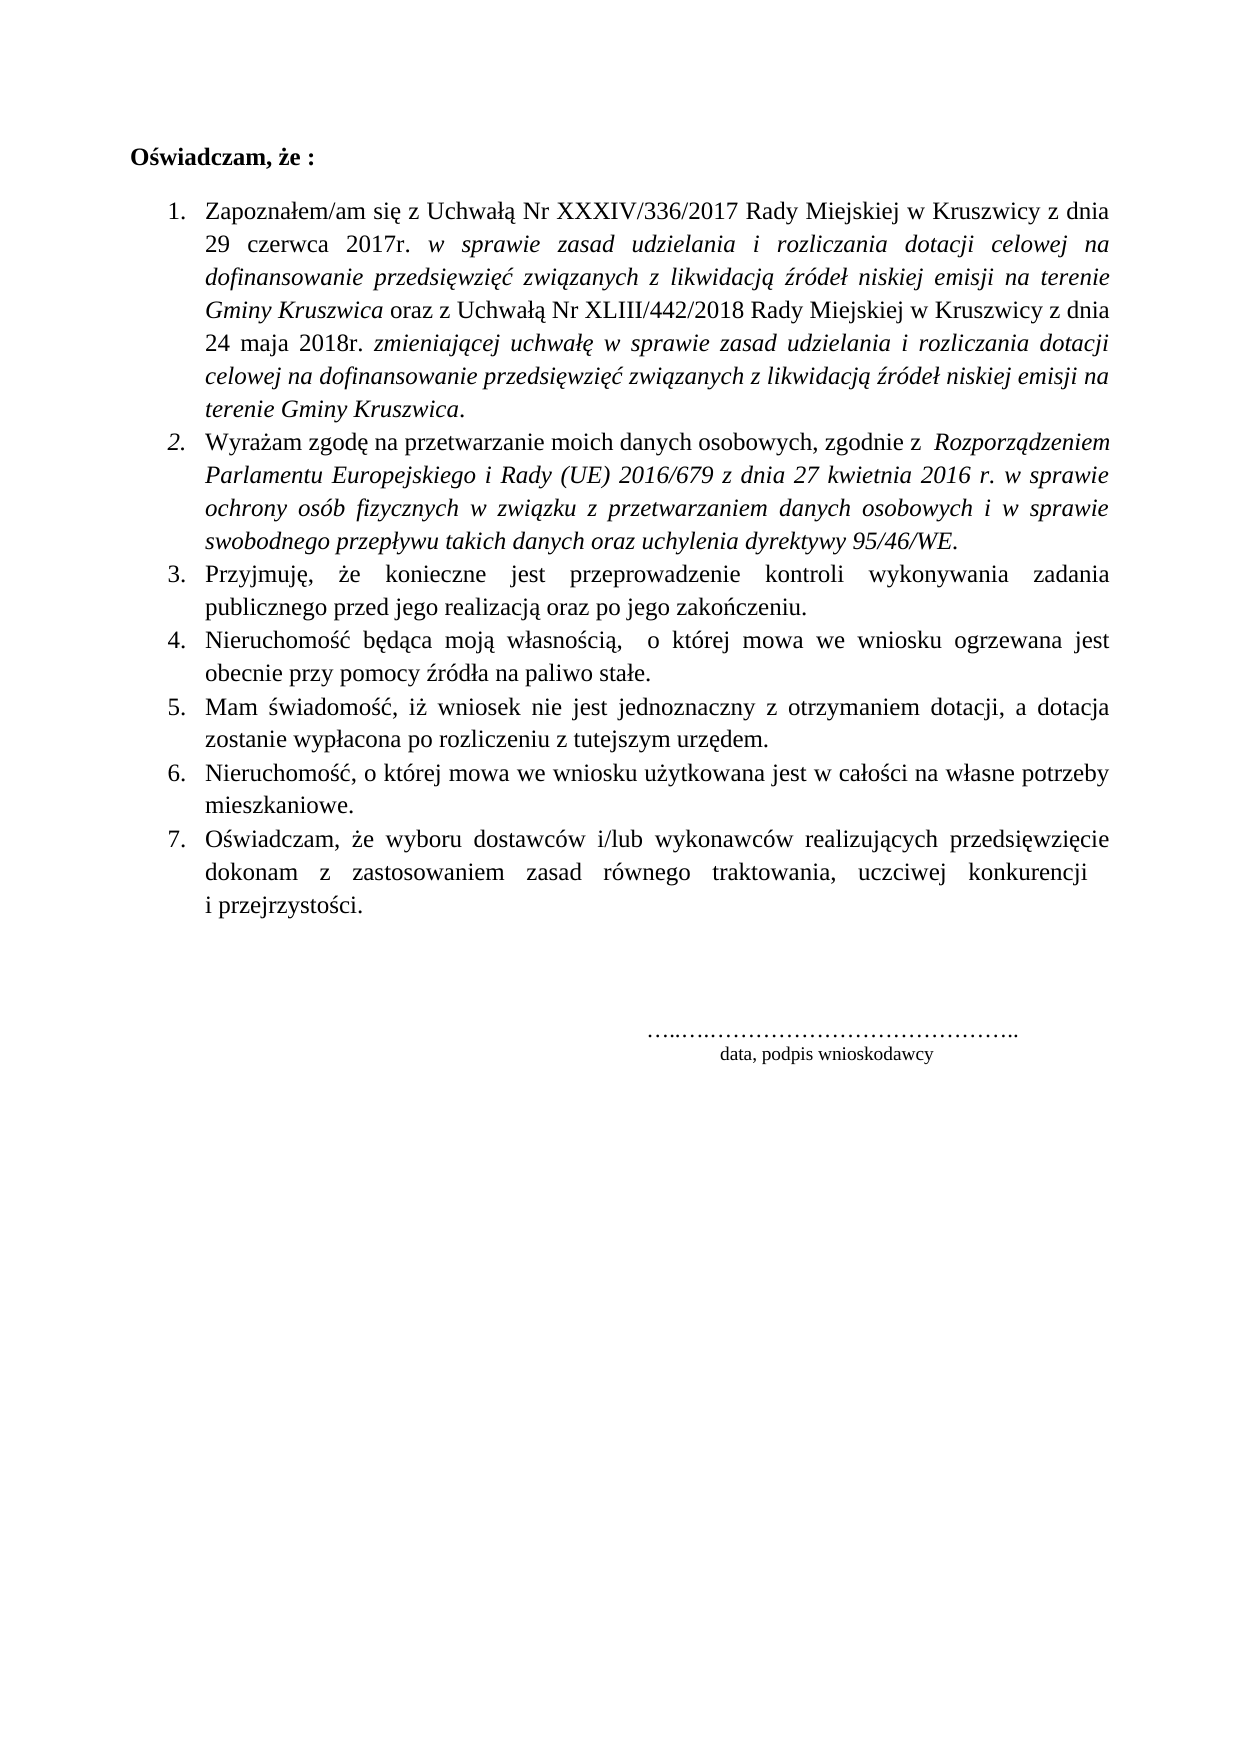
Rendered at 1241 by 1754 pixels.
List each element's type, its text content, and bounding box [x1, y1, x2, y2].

list Wyrażam zgodę na przetwarzanie moich danych osobowych, zgodnie z Rozporządzeniem Parlamentu Europejskiego i Rady (UE) 2016/679 z dnia 27 kwietnia 2016 r. w sprawie ochrony osób fizycznych w związku z przetwarzaniem danych osobowych i w sprawie swobodnego przepływu takich danych oraz uchylenia dyrektywy 95/46/WE. [167, 427, 1110, 555]
list Oświadczam, że wyboru dostawców i/lub wykonawców realizujących przedsięwzięcie dokonam z zastosowaniem zasad równego traktowania, uczciwej konkurencji i przejrzystości. [167, 824, 1110, 918]
list Nieruchomość będąca moją własnością, o której mowa we wniosku ogrzewana jest obecnie przy pomocy źródła na paliwo stałe. [167, 626, 1110, 687]
list Zapoznałem/am się z Uchwałą Nr XXXIV/336/2017 Rady Miejskiej w Kruszwicy z dnia 29 czerwca 2017r. w sprawie zasad udzielania i rozliczania dotacji celowej na dofinansowanie przedsięwzięć związanych z likwidacją źródeł niskiej emisji na terenie Gminy Kruszwica oraz z Uchwałą Nr XLIII/442/2018 Rady Miejskiej w Kruszwicy z dnia 24 maja 2018r. zmieniającej uchwałę w sprawie zasad udzielania i rozliczania dotacji celowej na dofinansowanie przedsięwzięć związanych z likwidacją źródeł niskiej emisji na terenie Gminy Kruszwica. [167, 196, 1110, 423]
text …..….………………………………….. [572, 1016, 1110, 1043]
list Mam świadomość, iż wniosek nie jest jednoznaczny z otrzymaniem dotacji, a dotacja zostanie wypłacona po rozliczeniu z tutejszym urzędem. [167, 692, 1110, 753]
list Nieruchomość, o której mowa we wniosku użytkowana jest w całości na własne potrzeby mieszkaniowe. [167, 758, 1110, 819]
list Przyjmuję, że konieczne jest przeprowadzenie kontroli wykonywania zadania publicznego przed jego realizacją oraz po jego zakończeniu. [167, 559, 1110, 621]
text data, podpis wnioskodawcy [720, 1043, 1110, 1081]
text Oświadczam, że : [130, 142, 1110, 171]
